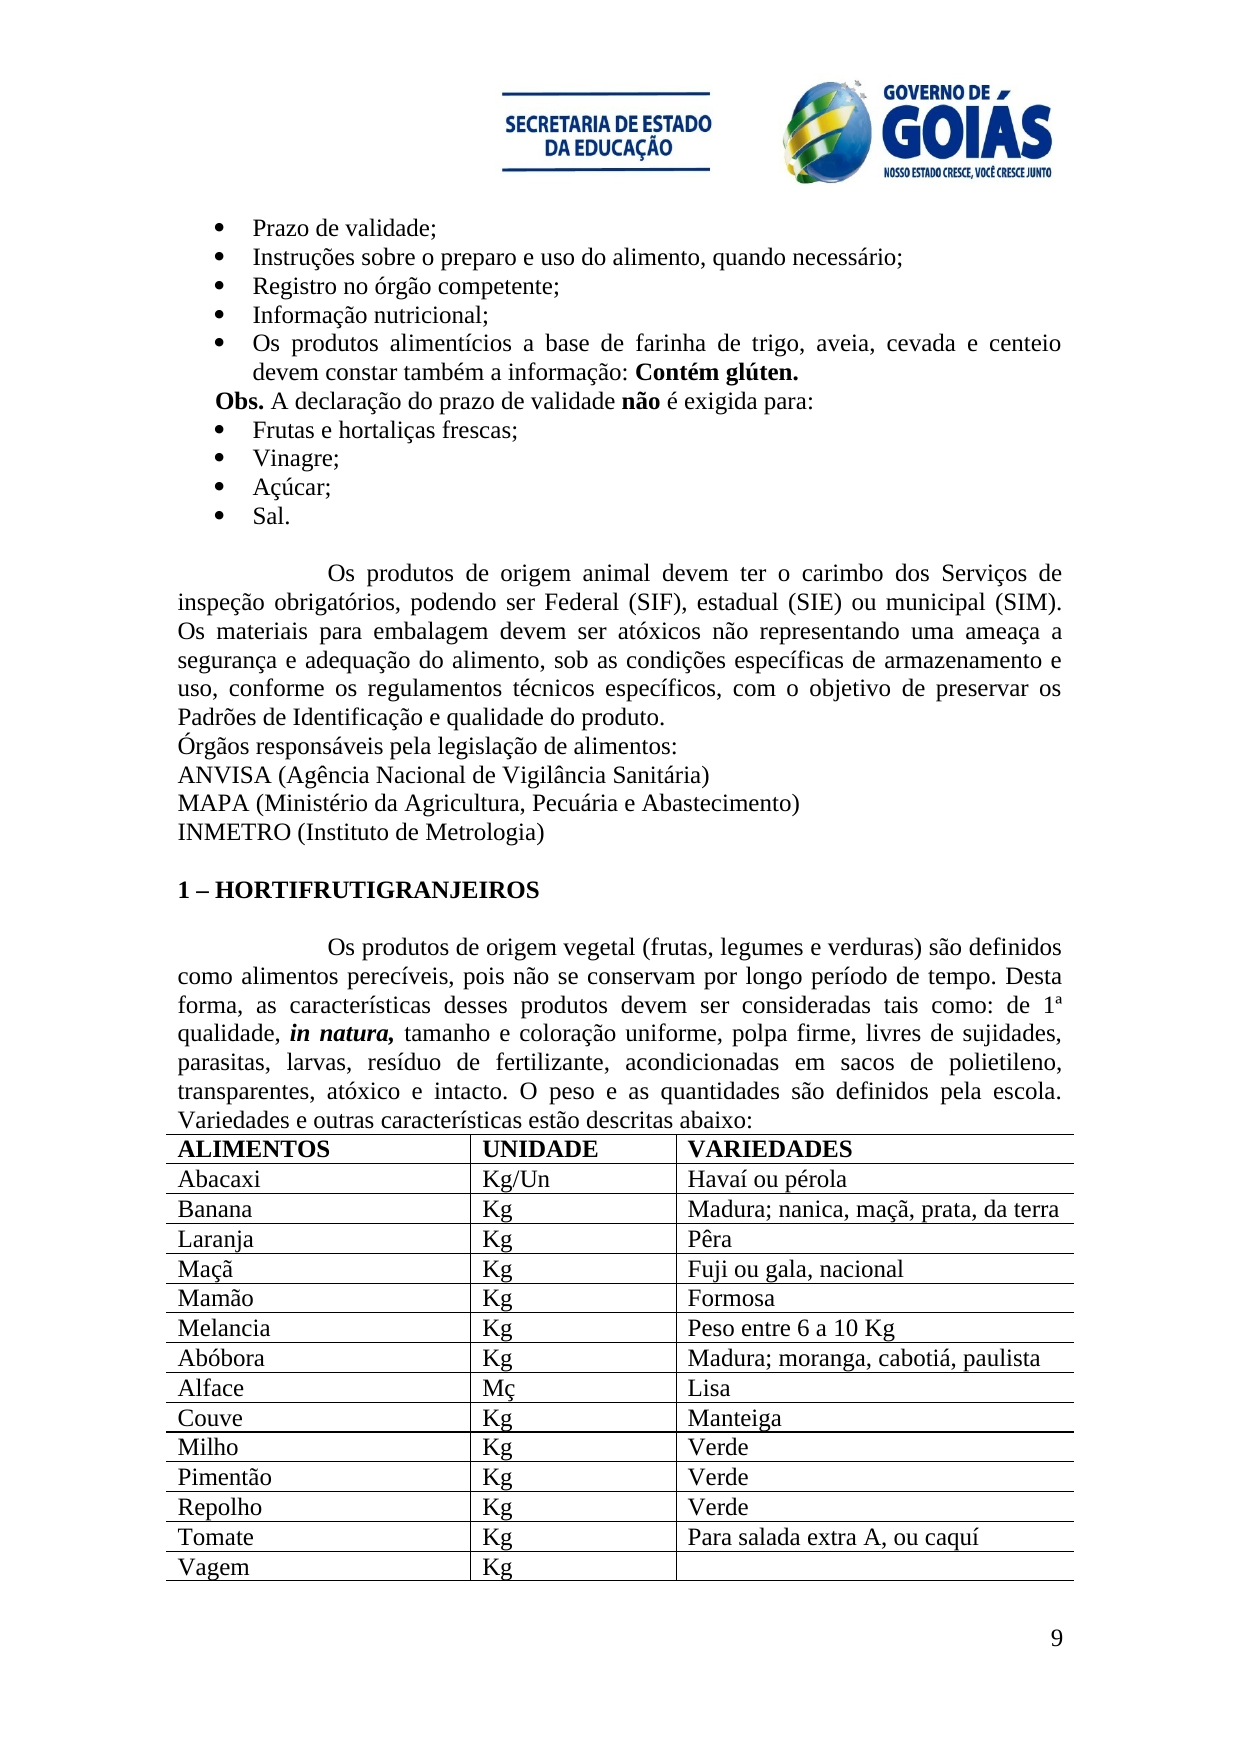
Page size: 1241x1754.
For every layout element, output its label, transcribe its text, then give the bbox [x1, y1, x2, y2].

table_cell [677, 1552, 1074, 1580]
list Vinagre; [215, 443, 1063, 472]
picture [494, 73, 1061, 190]
table_cell Verde [677, 1492, 1074, 1521]
table_cell Kg/Un [471, 1164, 676, 1193]
table_header ALIMENTOS [166, 1135, 470, 1163]
text Os produtos de origem vegetal (frutas, legumes e verduras) são definidos como alimentos perecíveis, pois não se conservam por longo período de tempo. Desta forma, as características desses produtos devem ser consideradas tais como: de 1ª qualidade, in natura, tamanho e coloração uniforme, polpa firme, livres de sujidades, parasitas, larvas, resíduo de fertilizante, acondicionadas em sacos de polietileno, transparentes, atóxico e intacto. O peso e as quantidades são definidos pela escola. Variedades e outras características estão descritas abaixo: [177, 932, 1063, 1133]
table_cell Manteiga [677, 1403, 1074, 1431]
list Açúcar; [215, 472, 1063, 501]
list Prazo de validade; [215, 213, 1063, 242]
table_cell Vagem [166, 1552, 470, 1580]
table_cell Alface [166, 1373, 470, 1402]
table_header VARIEDADES [677, 1135, 1074, 1163]
table_cell Peso entre 6 a 10 Kg [677, 1313, 1074, 1342]
list Frutas e hortaliças frescas; [215, 415, 1063, 443]
table_cell Abóbora [166, 1343, 470, 1372]
table_cell Formosa [677, 1284, 1074, 1312]
table_cell Kg [471, 1433, 676, 1461]
table_cell Couve [166, 1403, 470, 1431]
table_cell Kg [471, 1492, 676, 1521]
table_cell Kg [471, 1284, 676, 1312]
table_cell Kg [471, 1403, 676, 1431]
text Os produtos de origem animal devem ter o carimbo dos Serviços de inspeção obrigatórios, podendo ser Federal (SIF), estadual (SIE) ou municipal (SIM). Os materiais para embalagem devem ser atóxicos não representando uma ameaça a segurança e adequação do alimento, sob as condições específicas de armazenamento e uso, conforme os regulamentos técnicos específicos, com o objetivo de preservar os Padrões de Identificação e qualidade do produto. [177, 558, 1063, 731]
table_cell Madura; moranga, cabotiá, paulista [677, 1343, 1074, 1372]
table_cell Fuji ou gala, nacional [677, 1254, 1074, 1282]
table_cell Madura; nanica, maçã, prata, da terra [677, 1194, 1074, 1223]
list Informação nutricional; [215, 300, 1063, 328]
list Registro no órgão competente; [215, 271, 1063, 300]
table_cell Kg [471, 1552, 676, 1580]
table_cell Pêra [677, 1224, 1074, 1253]
text ANVISA (Agência Nacional de Vigilância Sanitária) [177, 760, 1063, 788]
table_cell Repolho [166, 1492, 470, 1521]
table_cell Mamão [166, 1284, 470, 1312]
text Obs. A declaração do prazo de validade não é exigida para: [215, 386, 1063, 415]
table_cell Melancia [166, 1313, 470, 1342]
table_header UNIDADE [471, 1135, 676, 1163]
table_cell Mç [471, 1373, 676, 1402]
table_cell Kg [471, 1194, 676, 1223]
table_cell Tomate [166, 1522, 470, 1551]
table_cell Havaí ou pérola [677, 1164, 1074, 1193]
text 1 – HORTIFRUTIGRANJEIROS [177, 875, 1063, 903]
table_cell Maçã [166, 1254, 470, 1282]
table_cell Kg [471, 1254, 676, 1282]
table_cell Kg [471, 1224, 676, 1253]
table_cell Kg [471, 1313, 676, 1342]
table_cell Kg [471, 1343, 676, 1372]
list Sal. [215, 501, 1063, 530]
table_cell Kg [471, 1462, 676, 1491]
list Os produtos alimentícios a base de farinha de trigo, aveia, cevada e centeio devem constar também a informação: Contém glúten. [215, 328, 1063, 386]
table_cell Para salada extra A, ou caquí [677, 1522, 1074, 1551]
table_cell Kg [471, 1522, 676, 1551]
table_cell Verde [677, 1433, 1074, 1461]
table_cell Pimentão [166, 1462, 470, 1491]
table_cell Laranja [166, 1224, 470, 1253]
table_cell Verde [677, 1462, 1074, 1491]
text INMETRO (Instituto de Metrologia) [177, 817, 1063, 846]
table_cell Lisa [677, 1373, 1074, 1402]
text MAPA (Ministério da Agricultura, Pecuária e Abastecimento) [177, 788, 1063, 817]
list Instruções sobre o preparo e uso do alimento, quando necessário; [215, 242, 1063, 271]
table_cell Banana [166, 1194, 470, 1223]
table_cell Milho [166, 1433, 470, 1461]
text Órgãos responsáveis pela legislação de alimentos: [177, 731, 1063, 760]
table_cell Abacaxi [166, 1164, 470, 1193]
